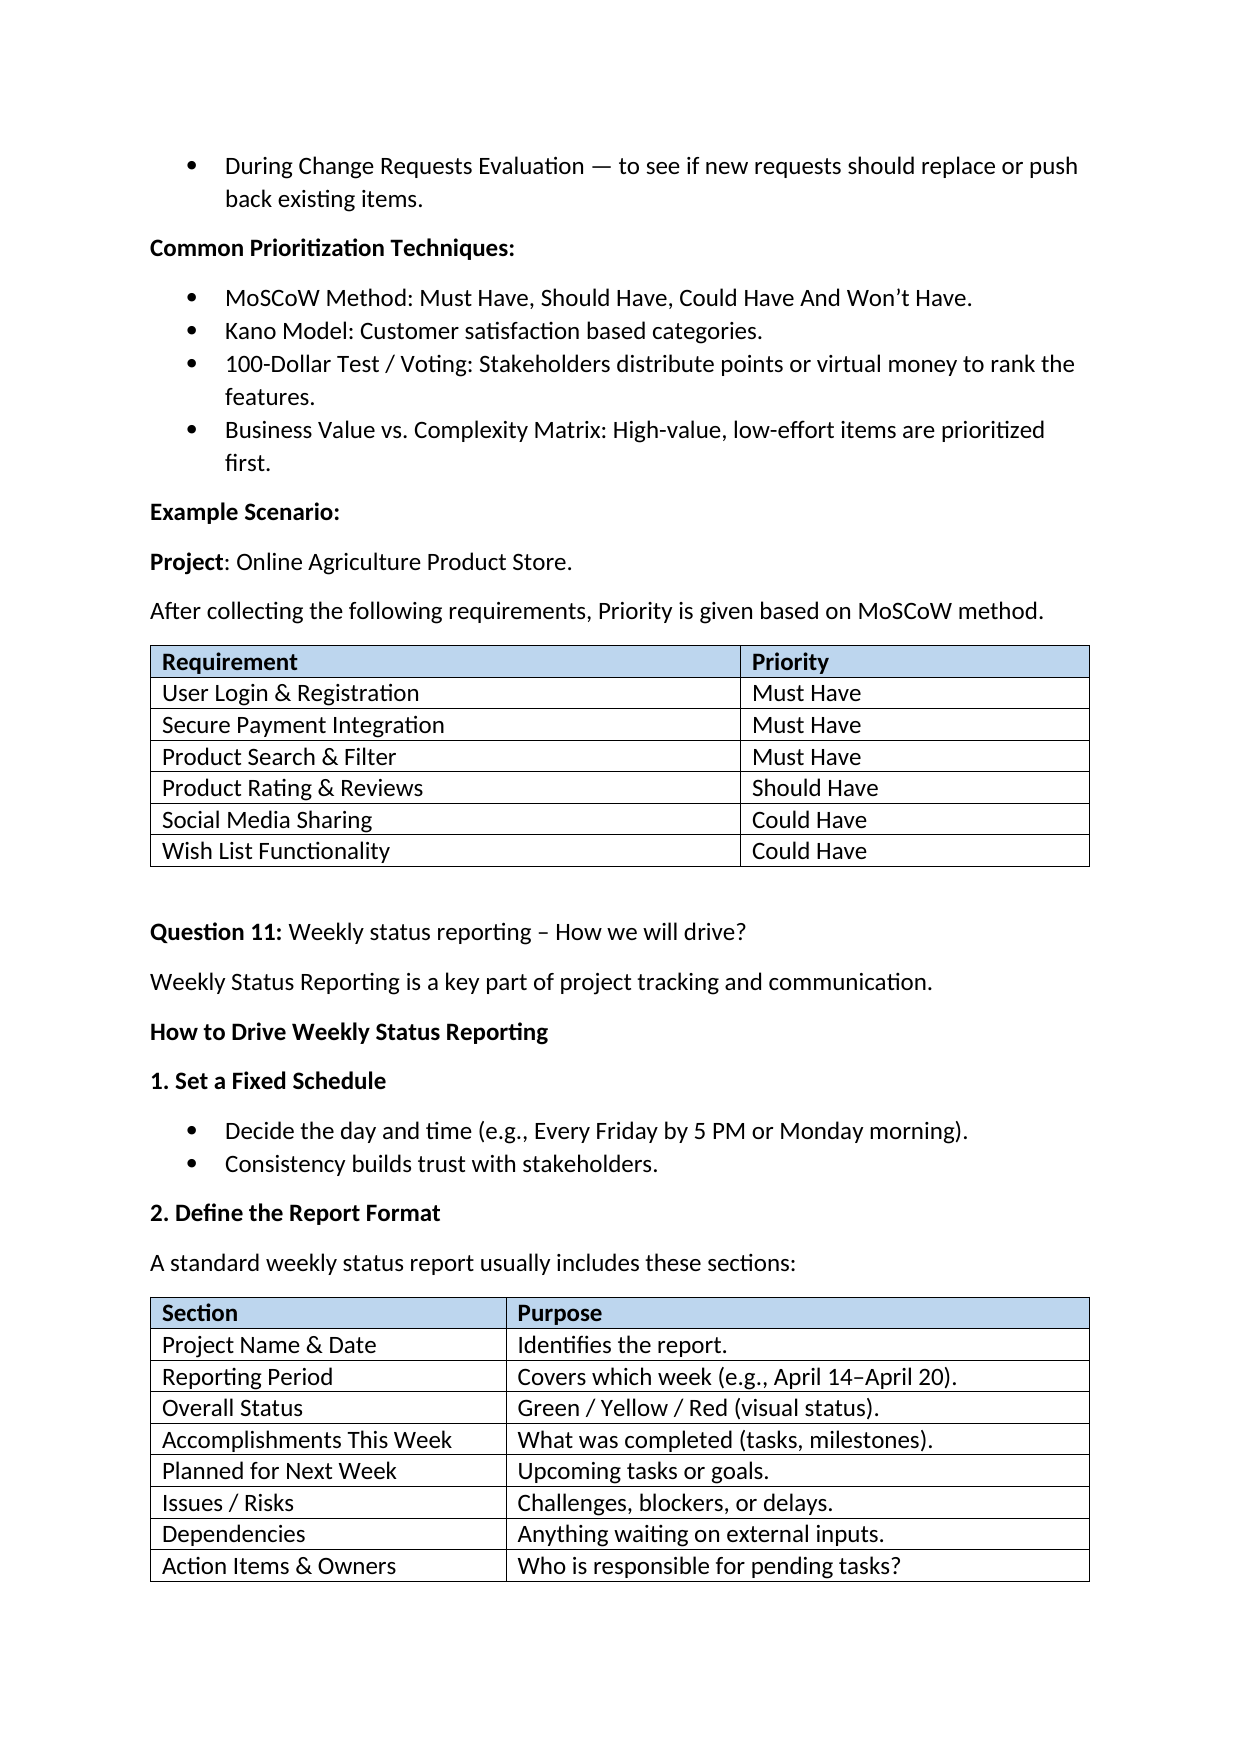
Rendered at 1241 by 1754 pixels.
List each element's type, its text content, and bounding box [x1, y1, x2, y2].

text A standard weekly status report usually includes these sections: [150, 1247, 1090, 1277]
table_cell Anything waiting on external inputs. [507, 1519, 1089, 1549]
text Example Scenario: [150, 496, 1090, 527]
table_cell Secure Payment Integration [151, 709, 740, 740]
table_cell Reporting Period [151, 1361, 506, 1391]
text 2. Define the Report Format [150, 1197, 1090, 1228]
text After collecting the following requirements, Priority is given based on MoSCoW method. [150, 595, 1090, 626]
table_header Priority [741, 646, 1089, 677]
table_cell Challenges, blockers, or delays. [507, 1487, 1089, 1517]
table_cell Green / Yellow / Red (visual status). [507, 1392, 1089, 1423]
table_cell Dependencies [151, 1519, 506, 1549]
list Consistency builds trust with stakeholders. [187, 1148, 1090, 1178]
table_cell Who is responsible for pending tasks? [507, 1550, 1089, 1581]
table_cell Accomplishments This Week [151, 1424, 506, 1454]
table_cell What was completed (tasks, milestones). [507, 1424, 1089, 1454]
table_cell User Login & Registration [151, 678, 740, 708]
list Kano Model: Customer satisfaction based categories. [187, 315, 1090, 346]
table_cell Identifies the report. [507, 1329, 1089, 1360]
list Decide the day and time (e.g., Every Friday by 5 PM or Monday morning). [187, 1115, 1090, 1145]
table_cell Product Rating & Reviews [151, 772, 740, 803]
table_cell Product Search & Filter [151, 741, 740, 771]
table_cell Could Have [741, 804, 1089, 834]
table_cell Issues / Risks [151, 1487, 506, 1517]
table_cell Action Items & Owners [151, 1550, 506, 1581]
text Common Prioritization Techniques: [150, 232, 1090, 263]
table_cell Overall Status [151, 1392, 506, 1423]
text 1. Set a Fixed Schedule [150, 1065, 1090, 1096]
text Weekly Status Reporting is a key part of project tracking and communication. [150, 966, 1090, 997]
text Project: Online Agriculture Product Store. [150, 546, 1090, 576]
text How to Drive Weekly Status Reporting [150, 1016, 1090, 1046]
table_cell Project Name & Date [151, 1329, 506, 1360]
list MoSCoW Method: Must Have, Should Have, Could Have And Won’t Have. [187, 282, 1090, 313]
table_cell Should Have [741, 772, 1089, 803]
table_cell Must Have [741, 678, 1089, 708]
table_cell Must Have [741, 741, 1089, 771]
list Business Value vs. Complexity Matrix: High-value, low-effort items are prioritized first. [187, 414, 1090, 477]
table_header Requirement [151, 646, 740, 677]
table_cell Upcoming tasks or goals. [507, 1455, 1089, 1486]
table_cell Planned for Next Week [151, 1455, 506, 1486]
table_header Section [151, 1298, 506, 1328]
list During Change Requests Evaluation — to see if new requests should replace or push back existing items. [187, 150, 1090, 213]
table_cell Covers which week (e.g., April 14–April 20). [507, 1361, 1089, 1391]
table_cell Social Media Sharing [151, 804, 740, 834]
table_header Purpose [507, 1298, 1089, 1328]
table_cell Wish List Functionality [151, 835, 740, 866]
table_cell Could Have [741, 835, 1089, 866]
table_cell Must Have [741, 709, 1089, 740]
text Question 11: Weekly status reporting – How we will drive? [150, 917, 1090, 947]
list 100-Dollar Test / Voting: Stakeholders distribute points or virtual money to rank the features. [187, 348, 1090, 411]
